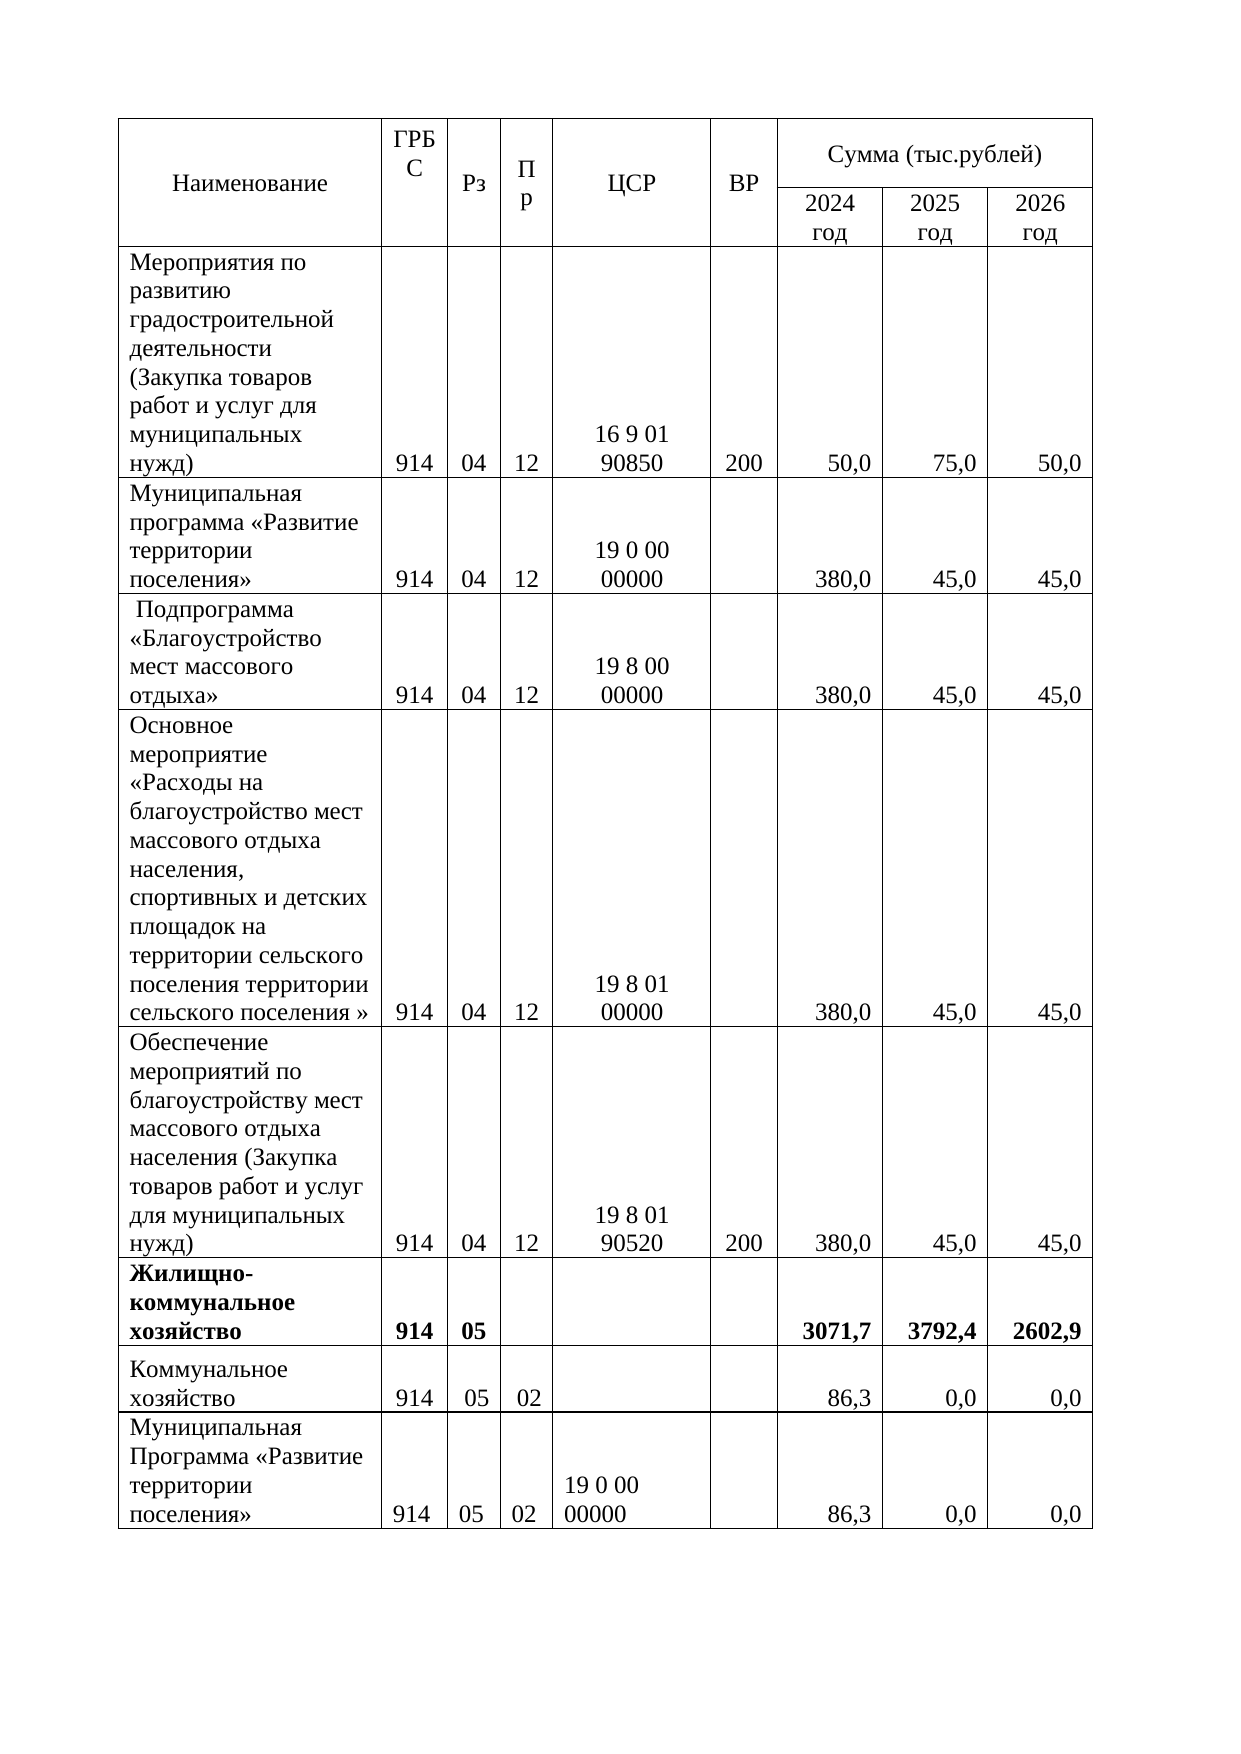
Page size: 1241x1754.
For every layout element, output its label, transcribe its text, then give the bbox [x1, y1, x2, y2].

table_cell 05 [448, 1413, 500, 1527]
table_cell 04 [448, 478, 500, 593]
table_cell 04 [448, 1027, 500, 1257]
table_cell [711, 478, 777, 593]
table_cell 200 [711, 1027, 777, 1257]
table_cell 19 0 00 00000 [553, 478, 710, 593]
table_cell 45,0 [883, 710, 987, 1026]
table_cell 12 [501, 247, 552, 477]
table_cell 914 [382, 1413, 447, 1527]
table_cell 50,0 [778, 247, 882, 477]
table_header Рз [448, 119, 500, 246]
table_cell [711, 1346, 777, 1411]
table_cell 45,0 [883, 594, 987, 709]
table_cell [382, 187, 447, 246]
table_cell 45,0 [988, 1027, 1092, 1257]
table_cell 2024 год [778, 188, 882, 246]
table_cell 05 [448, 1258, 500, 1344]
table_cell Мероприятия по развитию градостроительной деятельности (Закупка товаров работ и услуг для муниципальных нужд) [119, 247, 381, 477]
table_cell 86,3 [778, 1346, 882, 1411]
table_cell 50,0 [988, 247, 1092, 477]
table_cell [711, 710, 777, 1026]
table_cell 02 [501, 1346, 552, 1411]
table_cell 914 [382, 594, 447, 709]
table_cell 3792,4 [883, 1258, 987, 1344]
table_cell 914 [382, 1258, 447, 1344]
table_cell 19 0 00 00000 [553, 1413, 710, 1527]
table_cell [501, 1258, 552, 1344]
table_cell 75,0 [883, 247, 987, 477]
table_cell [553, 1346, 710, 1411]
table_cell 19 8 00 00000 [553, 594, 710, 709]
table_cell 380,0 [778, 1027, 882, 1257]
table_cell 45,0 [883, 478, 987, 593]
table_cell 914 [382, 1027, 447, 1257]
table_cell 0,0 [988, 1346, 1092, 1411]
table_header Сумма (тыс.рублей) [778, 119, 1092, 187]
table_header ЦСР [553, 119, 710, 246]
table_cell 914 [382, 478, 447, 593]
table_cell 45,0 [988, 594, 1092, 709]
table_header Пр [501, 119, 552, 246]
table_header ВР [711, 119, 777, 246]
table_cell 0,0 [988, 1413, 1092, 1527]
table_cell 380,0 [778, 594, 882, 709]
table_cell 380,0 [778, 710, 882, 1026]
table_cell 2602,9 [988, 1258, 1092, 1344]
table_cell 86,3 [778, 1413, 882, 1527]
table_cell 19 8 01 90520 [553, 1027, 710, 1257]
table_cell Основное мероприятие «Расходы на благоустройство мест массового отдыха населения, спортивных и детских площадок на территории сельского поселения территории сельского поселения » [119, 710, 381, 1026]
table_cell 0,0 [883, 1346, 987, 1411]
table_cell Обеспечение мероприятий по благоустройству мест массового отдыха населения (Закупка товаров работ и услуг для муниципальных нужд) [119, 1027, 381, 1257]
table_cell [553, 1258, 710, 1344]
table_cell 2026 год [988, 188, 1092, 246]
table_cell 04 [448, 710, 500, 1026]
table_cell 12 [501, 478, 552, 593]
table_cell 45,0 [883, 1027, 987, 1257]
table_cell 914 [382, 247, 447, 477]
table_cell Муниципальная Программа «Развитие территории поселения» [119, 1413, 381, 1527]
table_cell [711, 594, 777, 709]
table_cell 3071,7 [778, 1258, 882, 1344]
table_cell 12 [501, 594, 552, 709]
table_cell 05 [448, 1346, 500, 1411]
table_cell 45,0 [988, 710, 1092, 1026]
table_cell Жилищно-коммунальное хозяйство [119, 1258, 381, 1344]
table_cell 04 [448, 247, 500, 477]
table_cell 2025 год [883, 188, 987, 246]
table_cell 16 9 01 90850 [553, 247, 710, 477]
table_cell 04 [448, 594, 500, 709]
table_cell Муниципальная программа «Развитие территории поселения» [119, 478, 381, 593]
table_cell [711, 1413, 777, 1527]
table_cell 12 [501, 1027, 552, 1257]
table_cell 02 [501, 1413, 552, 1527]
table_header Наименование [119, 119, 381, 246]
table_cell Коммунальное хозяйство [119, 1346, 381, 1411]
table_cell 0,0 [883, 1413, 987, 1527]
table_cell 380,0 [778, 478, 882, 593]
table_cell 12 [501, 710, 552, 1026]
table_header ГРБС [382, 119, 447, 187]
table_cell 914 [382, 1346, 447, 1411]
table_cell Подпрограмма «Благоустройство мест массового отдыха» [119, 594, 381, 709]
table_cell 45,0 [988, 478, 1092, 593]
table_cell 914 [382, 710, 447, 1026]
table_cell [711, 1258, 777, 1344]
table_cell 200 [711, 247, 777, 477]
table_cell 19 8 01 00000 [553, 710, 710, 1026]
